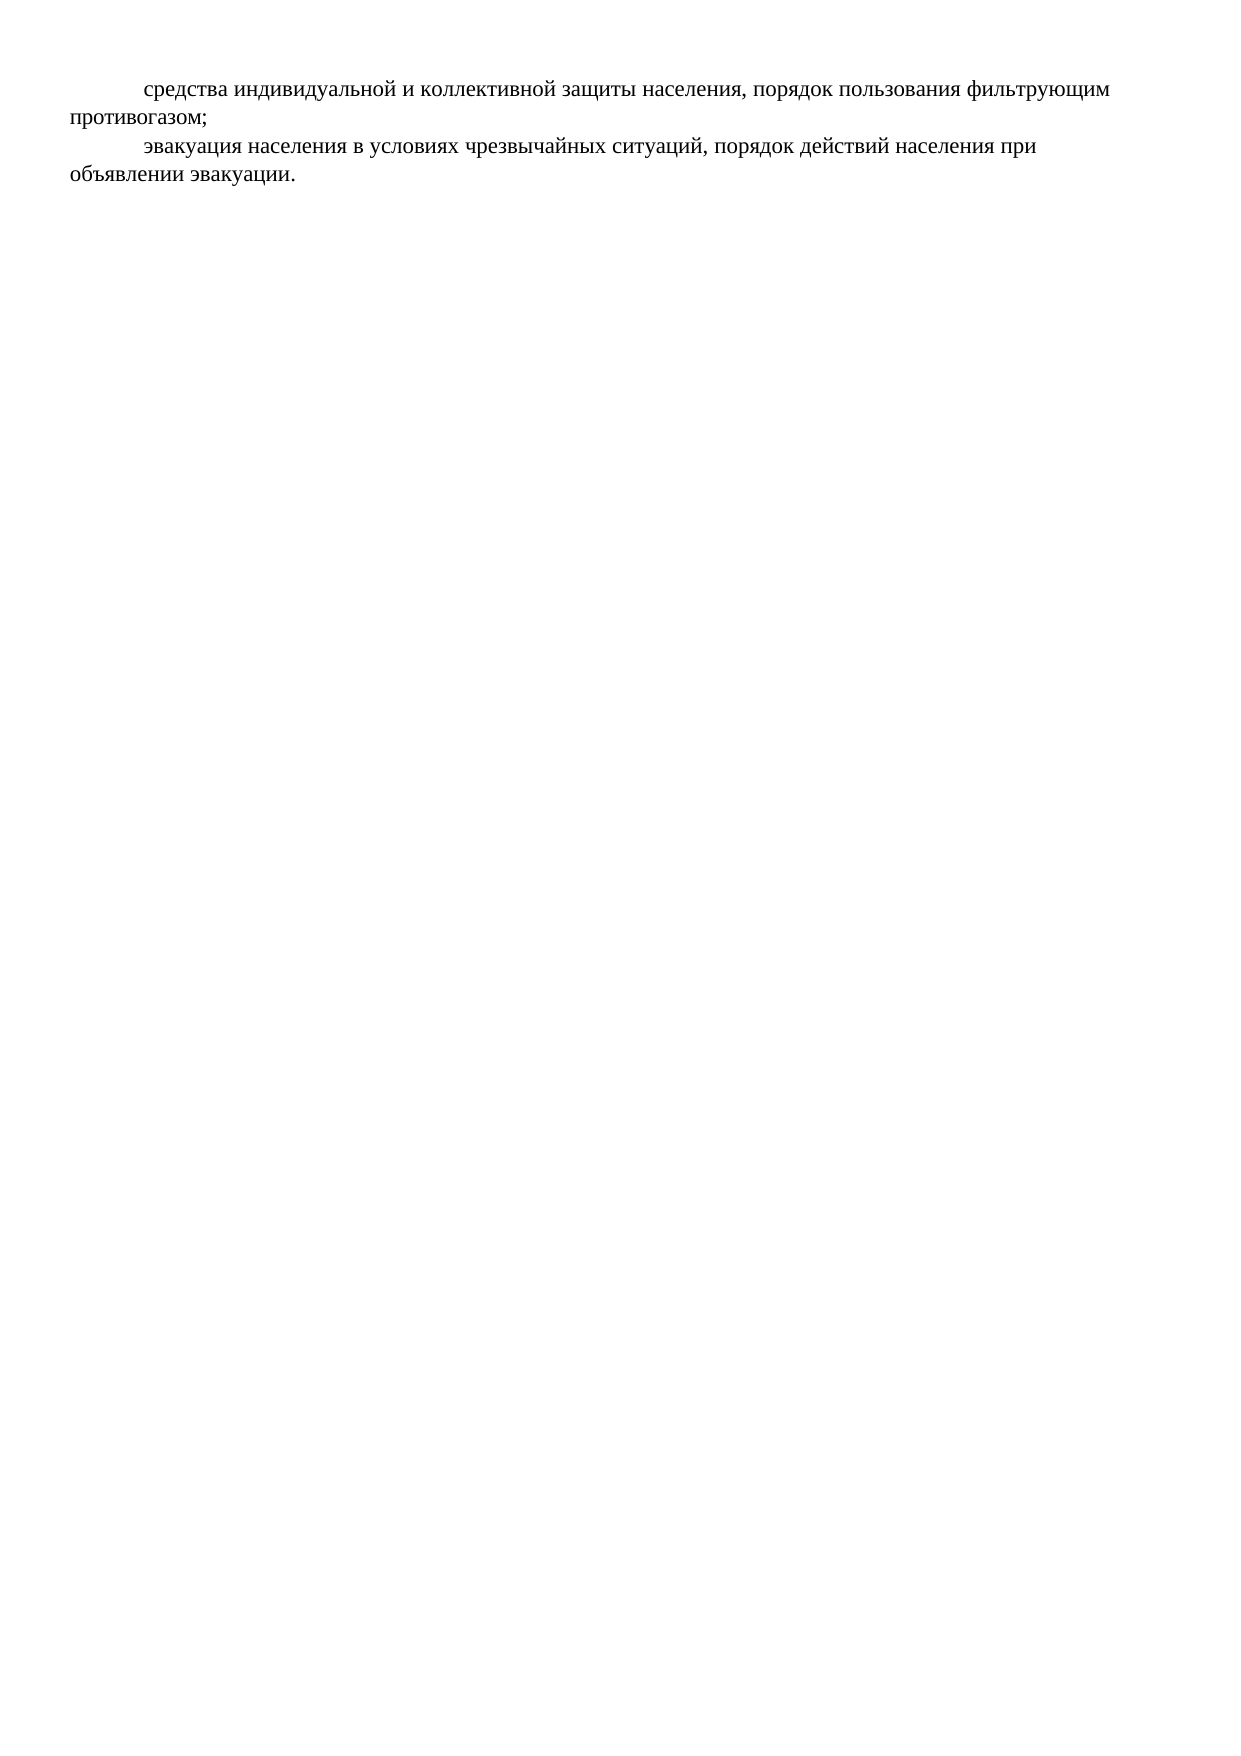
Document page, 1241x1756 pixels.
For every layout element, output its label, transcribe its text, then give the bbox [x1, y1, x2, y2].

text эвакуация населения в условиях чрезвычайных ситуаций, порядок действий населения при объявлении эвакуации. [69, 132, 1129, 186]
text средства индивидуальной и коллективной защиты населения, порядок пользования фильтрующим противогазом; [69, 76, 1181, 130]
